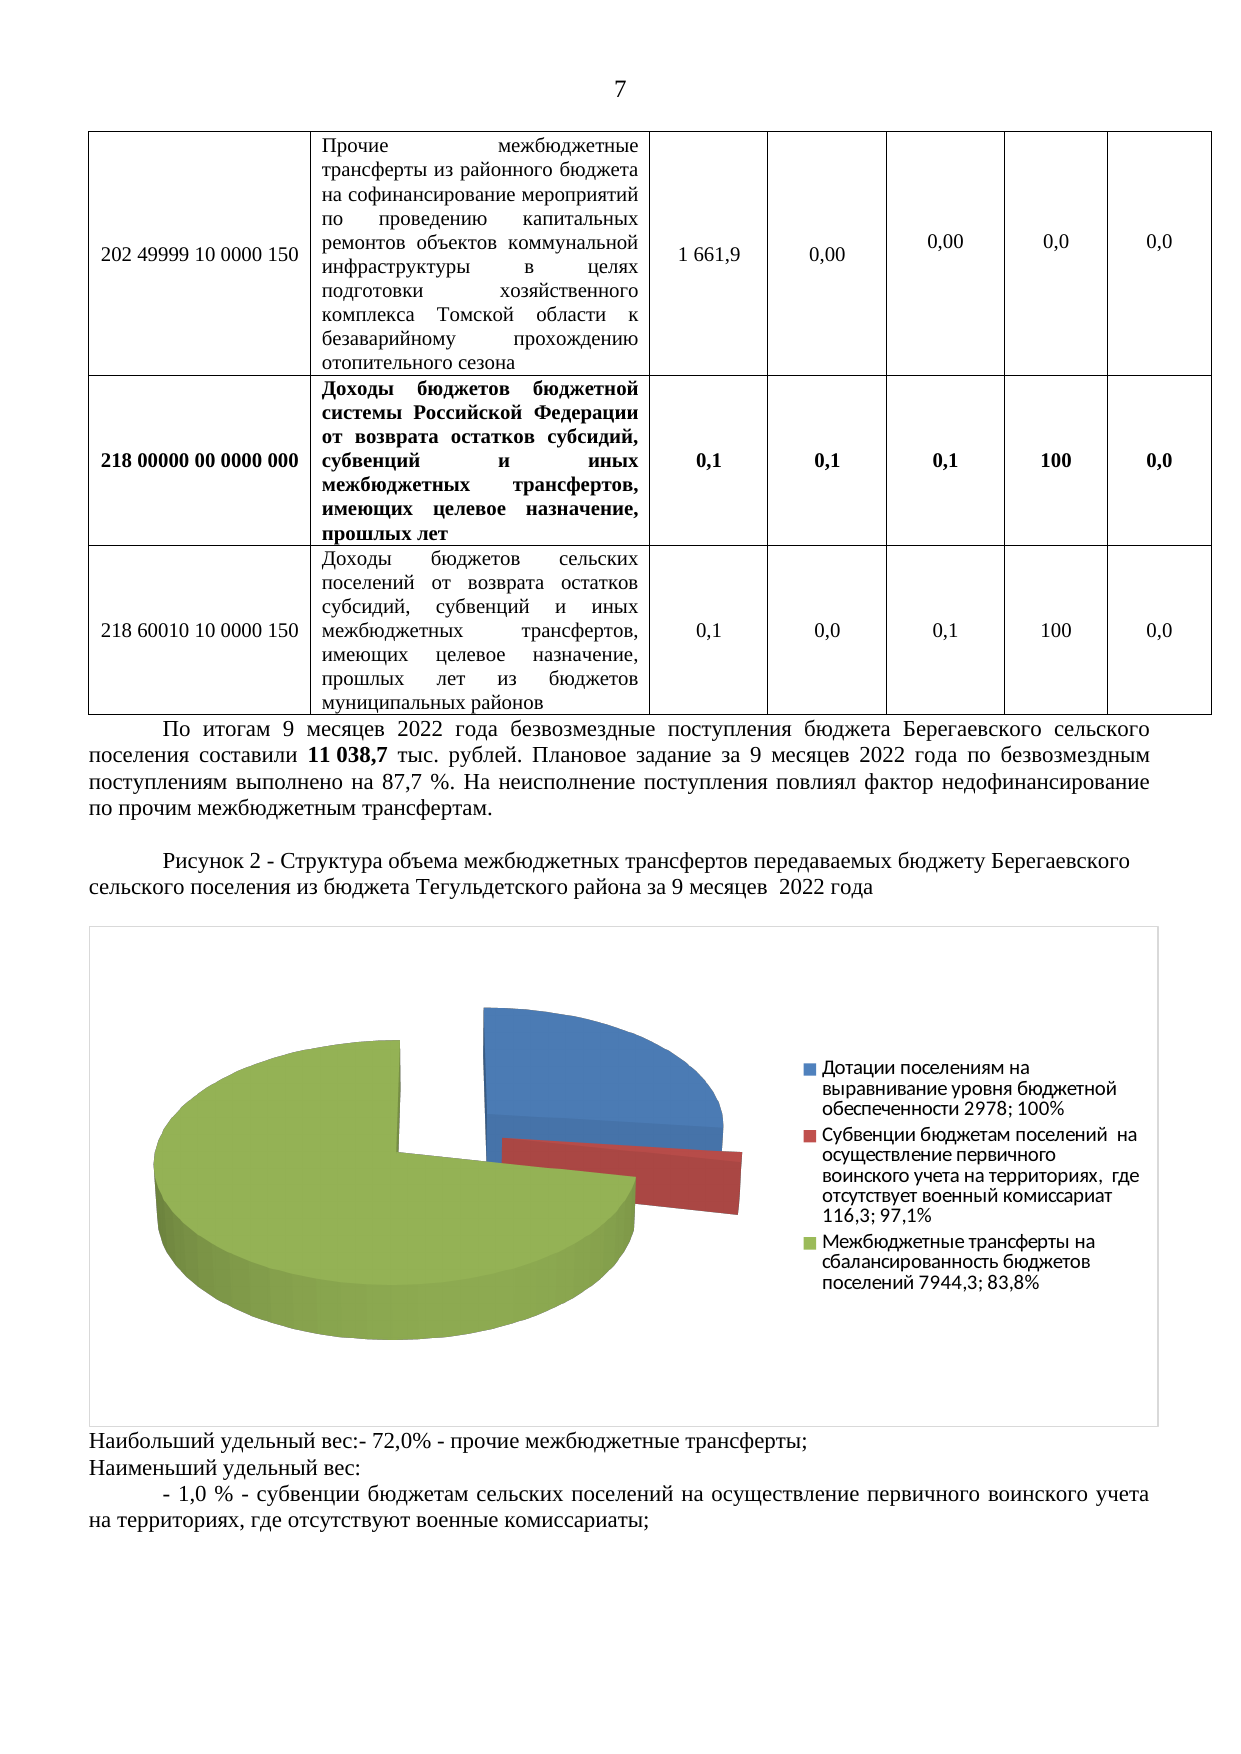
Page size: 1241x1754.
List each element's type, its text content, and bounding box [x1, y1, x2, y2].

table_cell 0,1 [887, 546, 1004, 714]
table_cell 0,0 [1108, 546, 1211, 714]
table_cell 0,0 [768, 546, 886, 714]
text Рисунок 2 - Структура объема межбюджетных трансфертов передаваемых бюджету Берегаевского сельского поселения из бюджета Тегульдетского района за 9 месяцев 2022 года [89, 847, 1152, 899]
table_cell Доходы бюджетов сельских поселений от возврата остатков субсидий, субвенций и иных межбюджетных трансфертов, имеющих целевое назначение, прошлых лет из бюджетов муниципальных районов [311, 546, 649, 714]
table_cell 0,0 [1108, 376, 1211, 544]
table_cell Прочие межбюджетные трансферты из районного бюджета на софинансирование мероприятий по проведению капитальных ремонтов объектов коммунальной инфраструктуры в целях подготовки хозяйственного комплекса Томской области к безаварийному прохождению отопительного сезона [311, 132, 649, 375]
text Наибольший удельный вес:- 72,0% - прочие межбюджетные трансферты; [89, 1427, 1152, 1454]
table_cell 0,1 [650, 376, 767, 544]
text По итогам 9 месяцев 2022 года безвозмездные поступления бюджета Берегаевского сельского поселения составили 11 038,7 тыс. рублей. Плановое задание за 9 месяцев 2022 года по безвозмездным поступлениям выполнено на 87,7 %. На неисполнение поступления повлиял фактор недофинансирование по прочим межбюджетным трансфертам. [89, 715, 1152, 820]
table_cell Доходы бюджетов бюджетной системы Российской Федерации от возврата остатков субсидий, субвенций и иных межбюджетных трансфертов, имеющих целевое назначение, прошлых лет [311, 376, 649, 544]
table_cell 0,0 [1108, 132, 1211, 375]
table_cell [89, 132, 310, 375]
table_cell 0,1 [768, 376, 886, 544]
table_cell 0,1 [650, 546, 767, 714]
table_cell 100 [1005, 376, 1107, 544]
text Наименьший удельный вес: [89, 1454, 1152, 1480]
table_cell 218 60010 10 0000 150 [89, 546, 310, 714]
table_cell 0,0 [1005, 132, 1107, 375]
table_cell 100 [1005, 546, 1107, 714]
table_cell 0,00 [887, 132, 1004, 375]
table_cell 0,00 [768, 132, 886, 375]
table_cell 1 661,9 [650, 132, 767, 375]
table_cell 218 00000 00 0000 000 [89, 376, 310, 544]
table_cell 0,1 [887, 376, 1004, 544]
text - 1,0 % - субвенции бюджетам сельских поселений на осуществление первичного воинского учета на территориях, где отсутствуют военные комиссариаты; [89, 1480, 1152, 1533]
